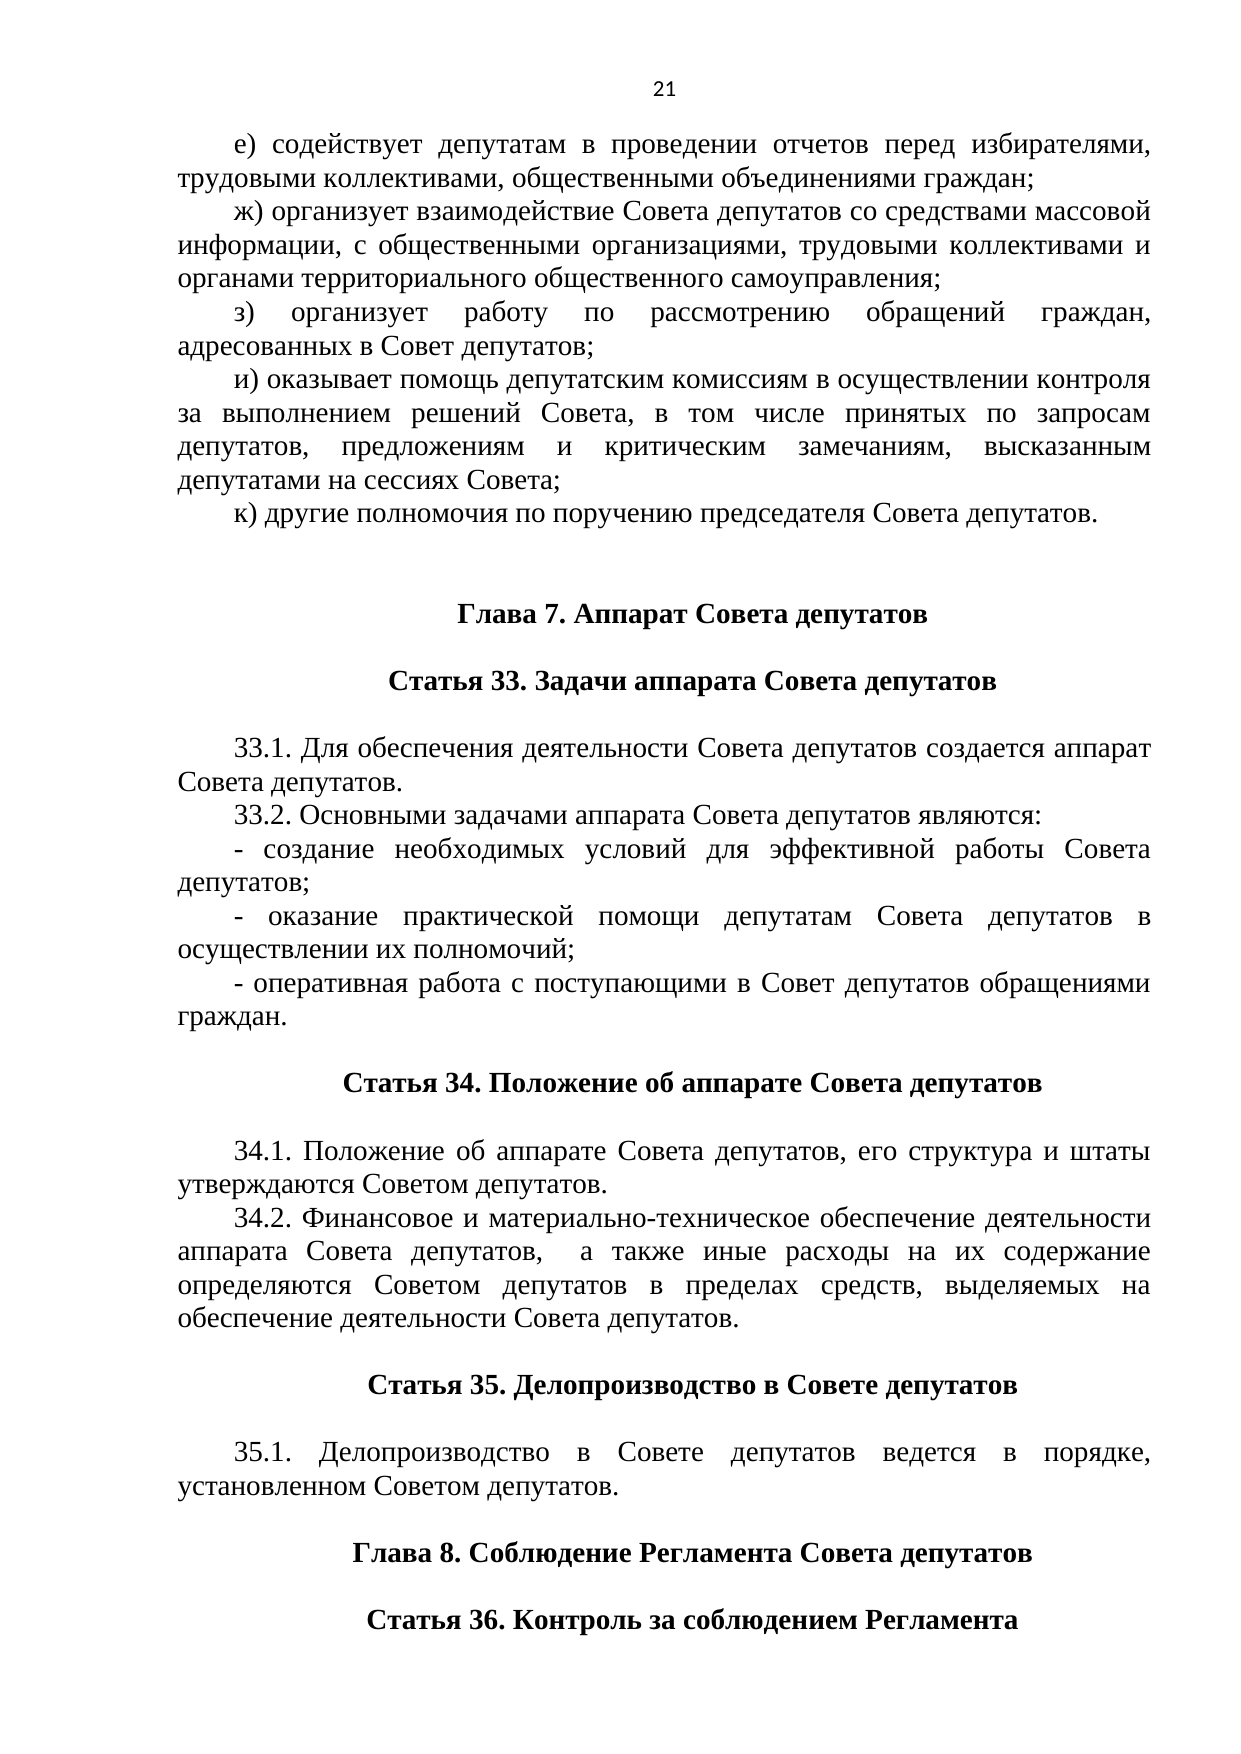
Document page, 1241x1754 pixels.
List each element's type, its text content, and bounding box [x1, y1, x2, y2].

text Статья 33. Задачи аппарата Совета депутатов [177, 663, 1152, 697]
text к) другие полномочия по поручению председателя Совета депутатов. [177, 495, 1152, 529]
text Статья 36. Контроль за соблюдением Регламента [177, 1602, 1152, 1636]
text ж) организует взаимодействие Совета депутатов со средствами массовой информации, с общественными организациями, трудовыми коллективами и органами территориального общественного самоуправления; [177, 193, 1152, 294]
text 34.2. Финансовое и материально-техническое обеспечение деятельности аппарата Совета депутатов, а также иные расходы на их содержание определяются Советом депутатов в пределах средств, выделяемых на обеспечение деятельности Совета депутатов. [177, 1200, 1152, 1334]
text 34.1. Положение об аппарате Совета депутатов, его структура и штаты утверждаются Советом депутатов. [177, 1133, 1152, 1200]
text 35.1. Делопроизводство в Совете депутатов ведется в порядке, установленном Советом депутатов. [177, 1434, 1152, 1502]
text и) оказывает помощь депутатским комиссиям в осуществлении контроля за выполнением решений Совета, в том числе принятых по запросам депутатов, предложениям и критическим замечаниям, высказанным депутатами на сессиях Совета; [177, 361, 1152, 495]
text Статья 35. Делопроизводство в Совете депутатов [177, 1367, 1152, 1401]
text - создание необходимых условий для эффективной работы Совета депутатов; [177, 831, 1152, 898]
text з) организует работу по рассмотрению обращений граждан, адресованных в Совет депутатов; [177, 294, 1152, 361]
text - оперативная работа с поступающими в Совет депутатов обращениями граждан. [177, 965, 1152, 1032]
text Статья 34. Положение об аппарате Совета депутатов [177, 1066, 1152, 1099]
text Глава 8. Соблюдение Регламента Совета депутатов [177, 1535, 1152, 1569]
text 33.1. Для обеспечения деятельности Совета депутатов создается аппарат Совета депутатов. [177, 730, 1152, 797]
text Глава 7. Аппарат Совета депутатов [177, 596, 1152, 629]
text 33.2. Основными задачами аппарата Совета депутатов являются: [177, 797, 1152, 831]
text - оказание практической помощи депутатам Совета депутатов в осуществлении их полномочий; [177, 898, 1152, 965]
text е) содействует депутатам в проведении отчетов перед избирателями, трудовыми коллективами, общественными объединениями граждан; [177, 126, 1152, 193]
